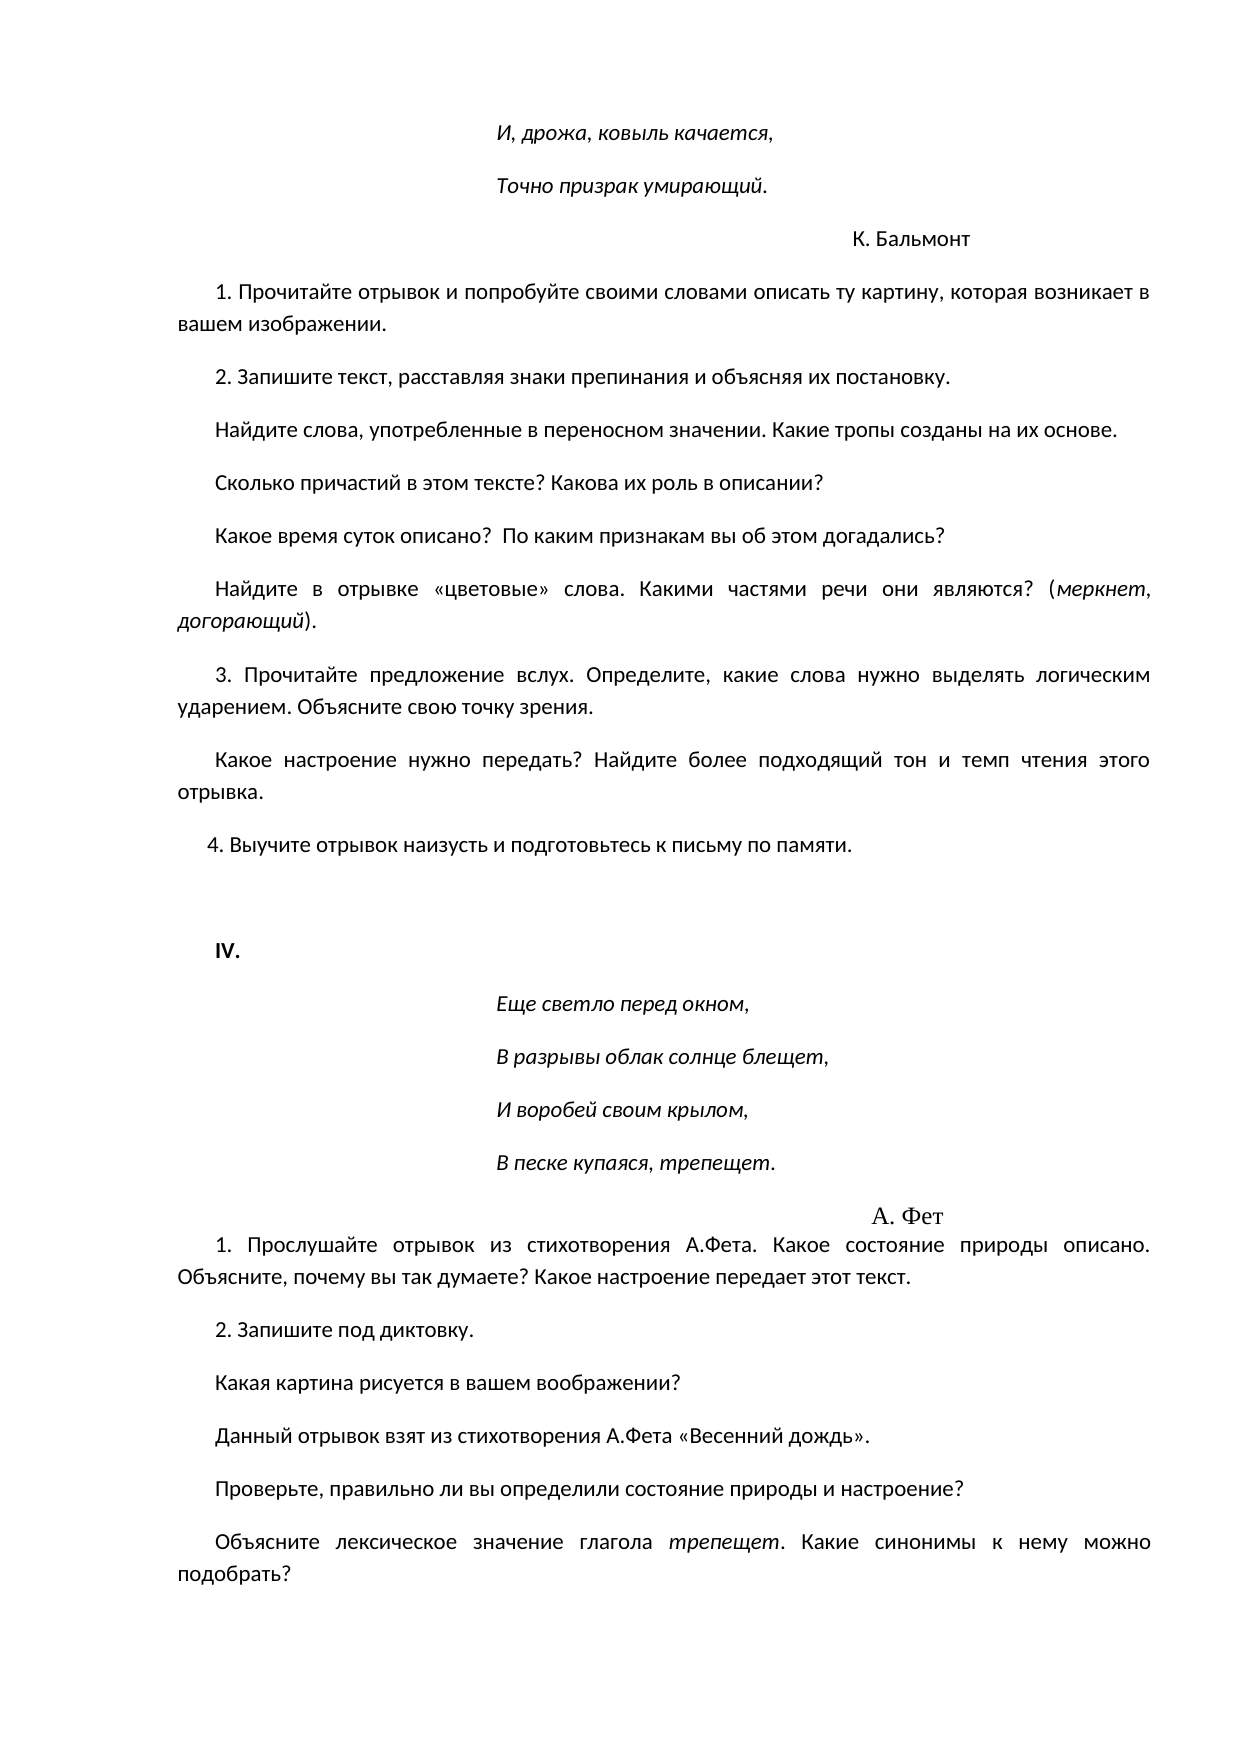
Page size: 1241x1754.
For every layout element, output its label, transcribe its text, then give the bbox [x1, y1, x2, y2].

text Объясните лексическое значение глагола трепещет. Какие синонимы к нему можно подобрать? [177, 1527, 1152, 1587]
text В песке купаяся, трепещет. [177, 1148, 1152, 1176]
text IV. [177, 936, 1152, 964]
text Сколько причастий в этом тексте? Какова их роль в описании? [177, 468, 1152, 496]
text Какое время суток описано? По каким признакам вы об этом догадались? [177, 521, 1152, 549]
text Найдите слова, употребленные в переносном значении. Какие тропы созданы на их основе. [177, 415, 1152, 443]
text Найдите в отрывке «цветовые» слова. Какими частями речи они являются? (меркнет, догорающий). [177, 574, 1152, 635]
text Точно призрак умирающий. [177, 171, 1152, 199]
text Данный отрывок взят из стихотворения А.Фета «Весенний дождь». [177, 1421, 1152, 1449]
text Еще светло перед окном, [177, 989, 1152, 1017]
text 1. Прочитайте отрывок и попробуйте своими словами описать ту картину, которая возникает в вашем изображении. [177, 277, 1152, 337]
text Какое настроение нужно передать? Найдите более подходящий тон и темп чтения этого отрывка. [177, 745, 1152, 805]
text 1. Прослушайте отрывок из стихотворения А.Фета. Какое состояние природы описано. Объясните, почему вы так думаете? Какое настроение передает этот текст. [177, 1230, 1152, 1290]
subtitle А. Фет [177, 1201, 1152, 1230]
text 2. Запишите текст, расставляя знаки препинания и объясняя их постановку. [177, 362, 1152, 390]
text 3. Прочитайте предложение вслух. Определите, какие слова нужно выделять логическим ударением. Объясните свою точку зрения. [177, 660, 1152, 720]
text Проверьте, правильно ли вы определили состояние природы и настроение? [177, 1474, 1152, 1502]
text В разрывы облак солнце блещет, [177, 1042, 1152, 1070]
text 2. Запишите под диктовку. [177, 1315, 1152, 1343]
text К. Бальмонт [177, 224, 1152, 252]
text И, дрожа, ковыль качается, [177, 118, 1152, 146]
text И воробей своим крылом, [177, 1095, 1152, 1123]
text Какая картина рисуется в вашем воображении? [177, 1368, 1152, 1396]
text 4. Выучите отрывок наизусть и подготовьтесь к письму по памяти. [207, 830, 1152, 858]
